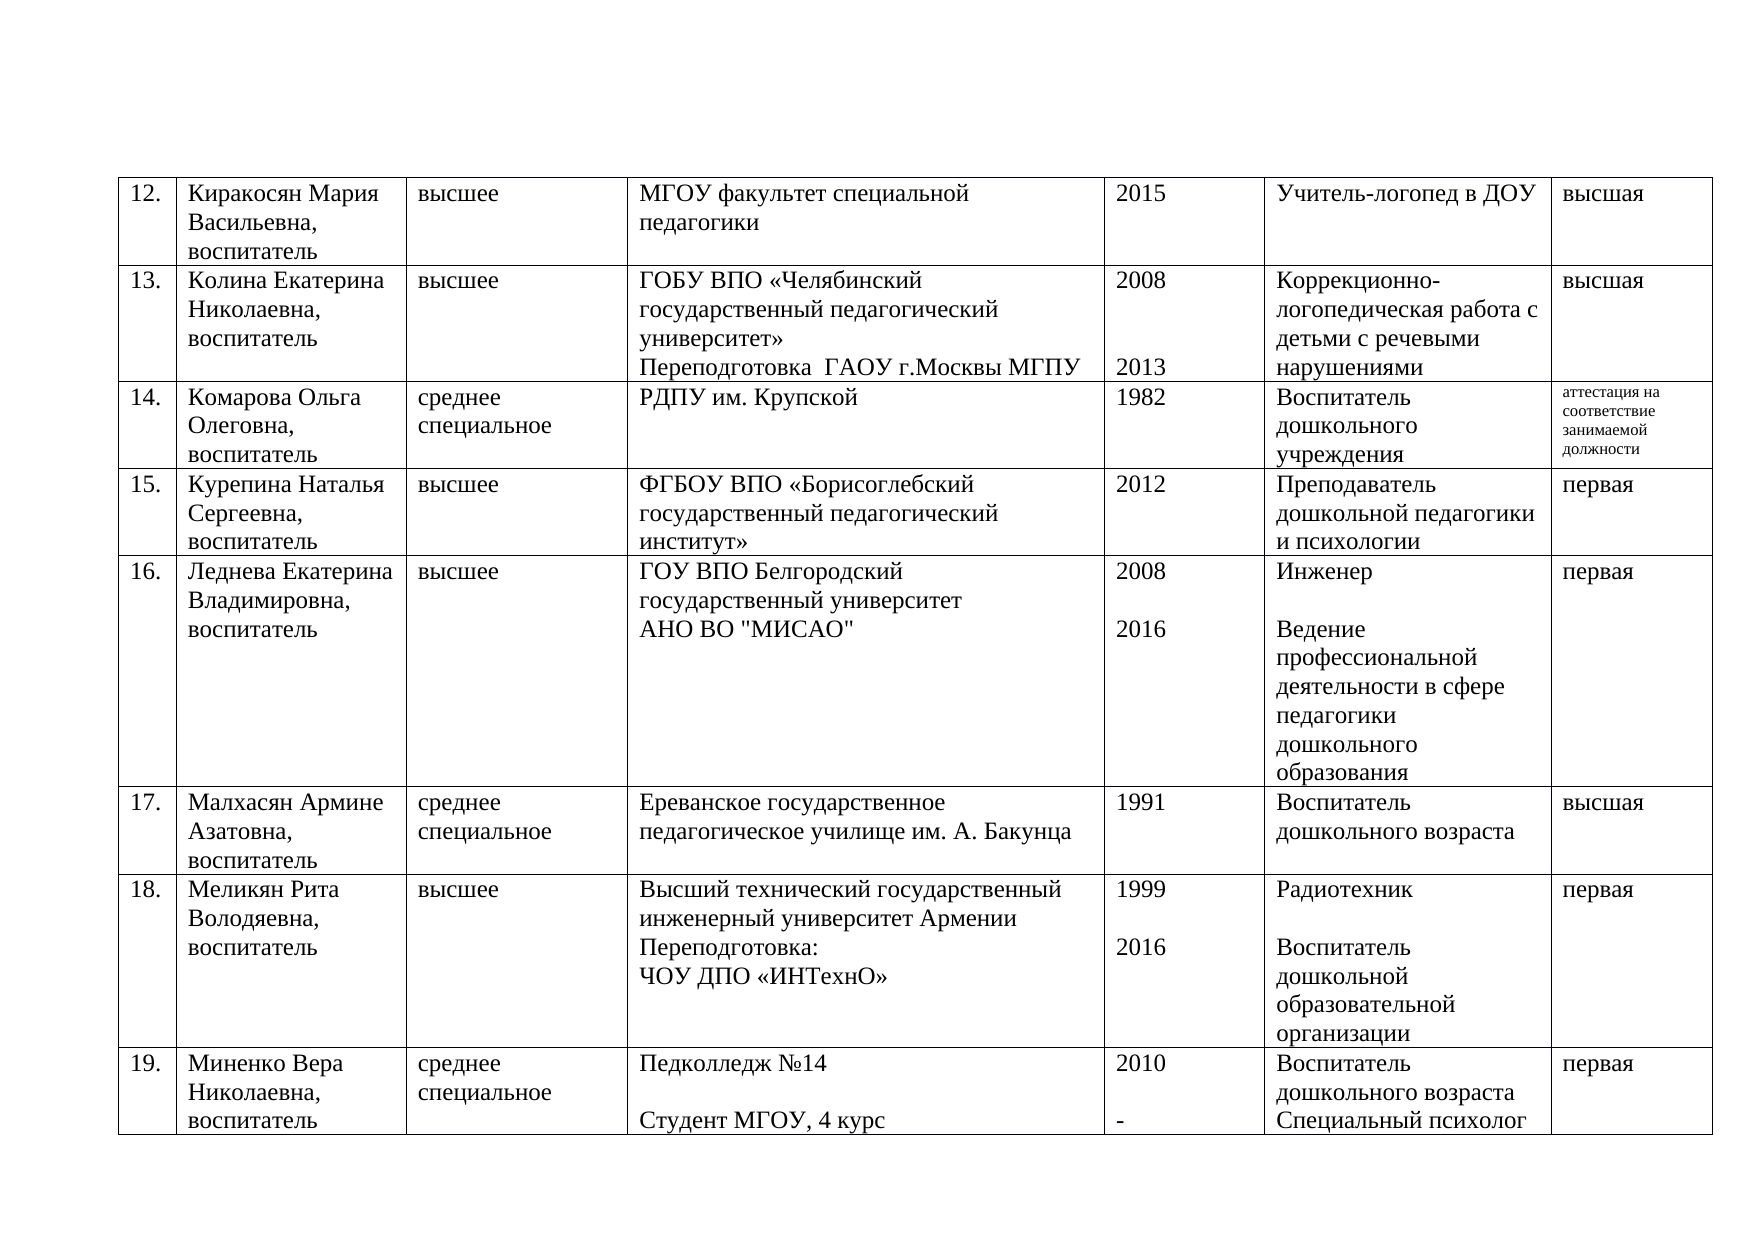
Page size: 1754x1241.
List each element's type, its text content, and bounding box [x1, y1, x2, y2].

table_cell Высший технический государственный инженерный университет Армении Переподготовка: ЧОУ ДПО «ИНТехнО» [628, 875, 1104, 1047]
table_cell Радиотехник Воспитатель дошкольной образовательной организации [1265, 875, 1551, 1047]
table_cell Курепина Наталья Сергеевна, воспитатель [177, 469, 406, 555]
table_cell 13. [119, 266, 176, 381]
table_cell первая [1552, 875, 1712, 1047]
table_cell среднее специальное [407, 787, 627, 873]
table_cell 14. [119, 382, 176, 468]
table_cell высшее [407, 556, 627, 786]
table_cell Ереванское государственное педагогическое училище им. А. Бакунца [628, 787, 1104, 873]
table_cell РДПУ им. Крупской [628, 382, 1104, 468]
table_cell 15. [119, 469, 176, 555]
table_cell 18. [119, 875, 176, 1047]
table_cell Леднева Екатерина Владимировна, воспитатель [177, 556, 406, 786]
table_cell ФГБОУ ВПО «Борисоглебский государственный педагогический институт» [628, 469, 1104, 555]
table_cell первая [1552, 1048, 1712, 1134]
table_cell высшее [407, 875, 627, 1047]
table_cell 12. [119, 178, 176, 264]
table_cell Воспитатель дошкольного возраста [1265, 787, 1551, 873]
table_cell Коррекционно-логопедическая работа с детьми с речевыми нарушениями [1265, 266, 1551, 381]
table_cell аттестация на соответствие занимаемой должности [1552, 382, 1712, 468]
table_cell 1999 2016 [1105, 875, 1264, 1047]
table_cell высшая [1552, 178, 1712, 264]
table_cell Воспитатель дошкольного возраста Специальный психолог [1265, 1048, 1551, 1134]
table_cell первая [1552, 556, 1712, 786]
table_cell Комарова Ольга Олеговна, воспитатель [177, 382, 406, 468]
table_cell Преподаватель дошкольной педагогики и психологии [1265, 469, 1551, 555]
table_cell высшая [1552, 266, 1712, 381]
table_cell Киракосян Мария Васильевна, воспитатель [177, 178, 406, 264]
table_cell 2010 - [1105, 1048, 1264, 1134]
table_cell высшее [407, 266, 627, 381]
table_cell Миненко Вера Николаевна, воспитатель [177, 1048, 406, 1134]
table_cell Педколледж №14 Студент МГОУ, 4 курс [628, 1048, 1104, 1134]
table_cell 2015 [1105, 178, 1264, 264]
table_cell высшее [407, 469, 627, 555]
table_cell Колина Екатерина Николаевна, воспитатель [177, 266, 406, 381]
table_cell 19. [119, 1048, 176, 1134]
table_cell Меликян Рита Володяевна, воспитатель [177, 875, 406, 1047]
table_cell МГОУ факультет специальной педагогики [628, 178, 1104, 264]
table_cell Воспитатель дошкольного учреждения [1265, 382, 1551, 468]
table_cell 1982 [1105, 382, 1264, 468]
table_cell первая [1552, 469, 1712, 555]
table_cell 2008 2016 [1105, 556, 1264, 786]
table_cell 17. [119, 787, 176, 873]
table_cell Учитель-логопед в ДОУ [1265, 178, 1551, 264]
table_cell ГОБУ ВПО «Челябинский государственный педагогический университет» Переподготовка ГАОУ г.Москвы МГПУ [628, 266, 1104, 381]
table_cell ГОУ ВПО Белгородский государственный университет АНО ВО "МИСАО" [628, 556, 1104, 786]
table_cell 1991 [1105, 787, 1264, 873]
table_cell 2008 2013 [1105, 266, 1264, 381]
table_cell 2012 [1105, 469, 1264, 555]
table_cell высшая [1552, 787, 1712, 873]
table_cell 16. [119, 556, 176, 786]
table_cell высшее [407, 178, 627, 264]
table_cell среднее специальное [407, 382, 627, 468]
table_cell среднее специальное [407, 1048, 627, 1134]
table_cell Инженер Ведение профессиональной деятельности в сфере педагогики дошкольного образования [1265, 556, 1551, 786]
table_cell Малхасян Армине Азатовна, воспитатель [177, 787, 406, 873]
